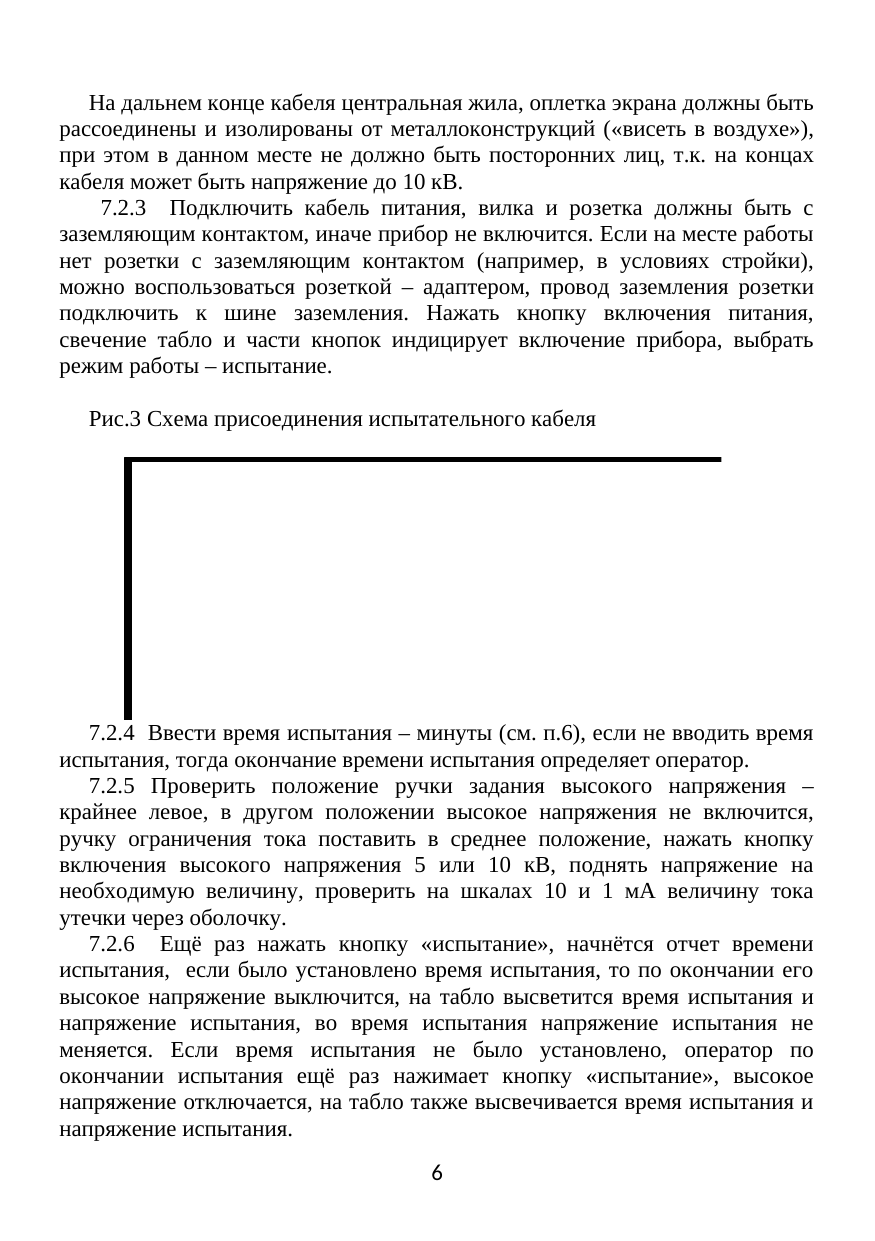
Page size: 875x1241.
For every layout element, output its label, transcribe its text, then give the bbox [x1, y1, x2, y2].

text 7.2.6 Ещё раз нажать кнопку «испытание», начнётся отчет времени испытания, если было установлено время испытания, то по окончании его высокое напряжение выключится, на табло высветится время испытания и напряжение испытания, во время испытания напряжение испытания не меняется. Если время испытания не было установлено, оператор по окончании испытания ещё раз нажимает кнопку «испытание», высокое напряжение отключается, на табло также высвечивается время испытания и напряжение испытания. [59, 930, 815, 1141]
text 7.2.5 Проверить положение ручки задания высокого напряжения – крайнее левое, в другом положении высокое напряжения не включится, ручку ограничения тока поставить в среднее положение, нажать кнопку включения высокого напряжения 5 или 10 кВ, поднять напряжение на необходимую величину, проверить на шкалах 10 и 1 мА величину тока утечки через оболочку. [59, 772, 815, 930]
text 7.2.4 Ввести время испытания – минуты (см. п.6), если не вводить время испытания, тогда окончание времени испытания определяет оператор. [59, 719, 815, 772]
text Рис.3 Схема присоединения испытательного кабеля [59, 405, 815, 431]
text На дальнем конце кабеля центральная жила, оплетка экрана должны быть рассоединены и изолированы от металлоконструкций («висеть в воздухе»), при этом в данном месте не должно быть посторонних лиц, т.к. на концах кабеля может быть напряжение до 10 кВ. [59, 89, 815, 194]
text 7.2.3 Подключить кабель питания, вилка и розетка должны быть с заземляющим контактом, иначе прибор не включится. Если на месте работы нет розетки с заземляющим контактом (например, в условиях стройки), можно воспользоваться розеткой – адаптером, провод заземления розетки подключить к шине заземления. Нажать кнопку включения питания, свечение табло и части кнопок индицирует включение прибора, выбрать режим работы – испытание. [59, 194, 815, 378]
